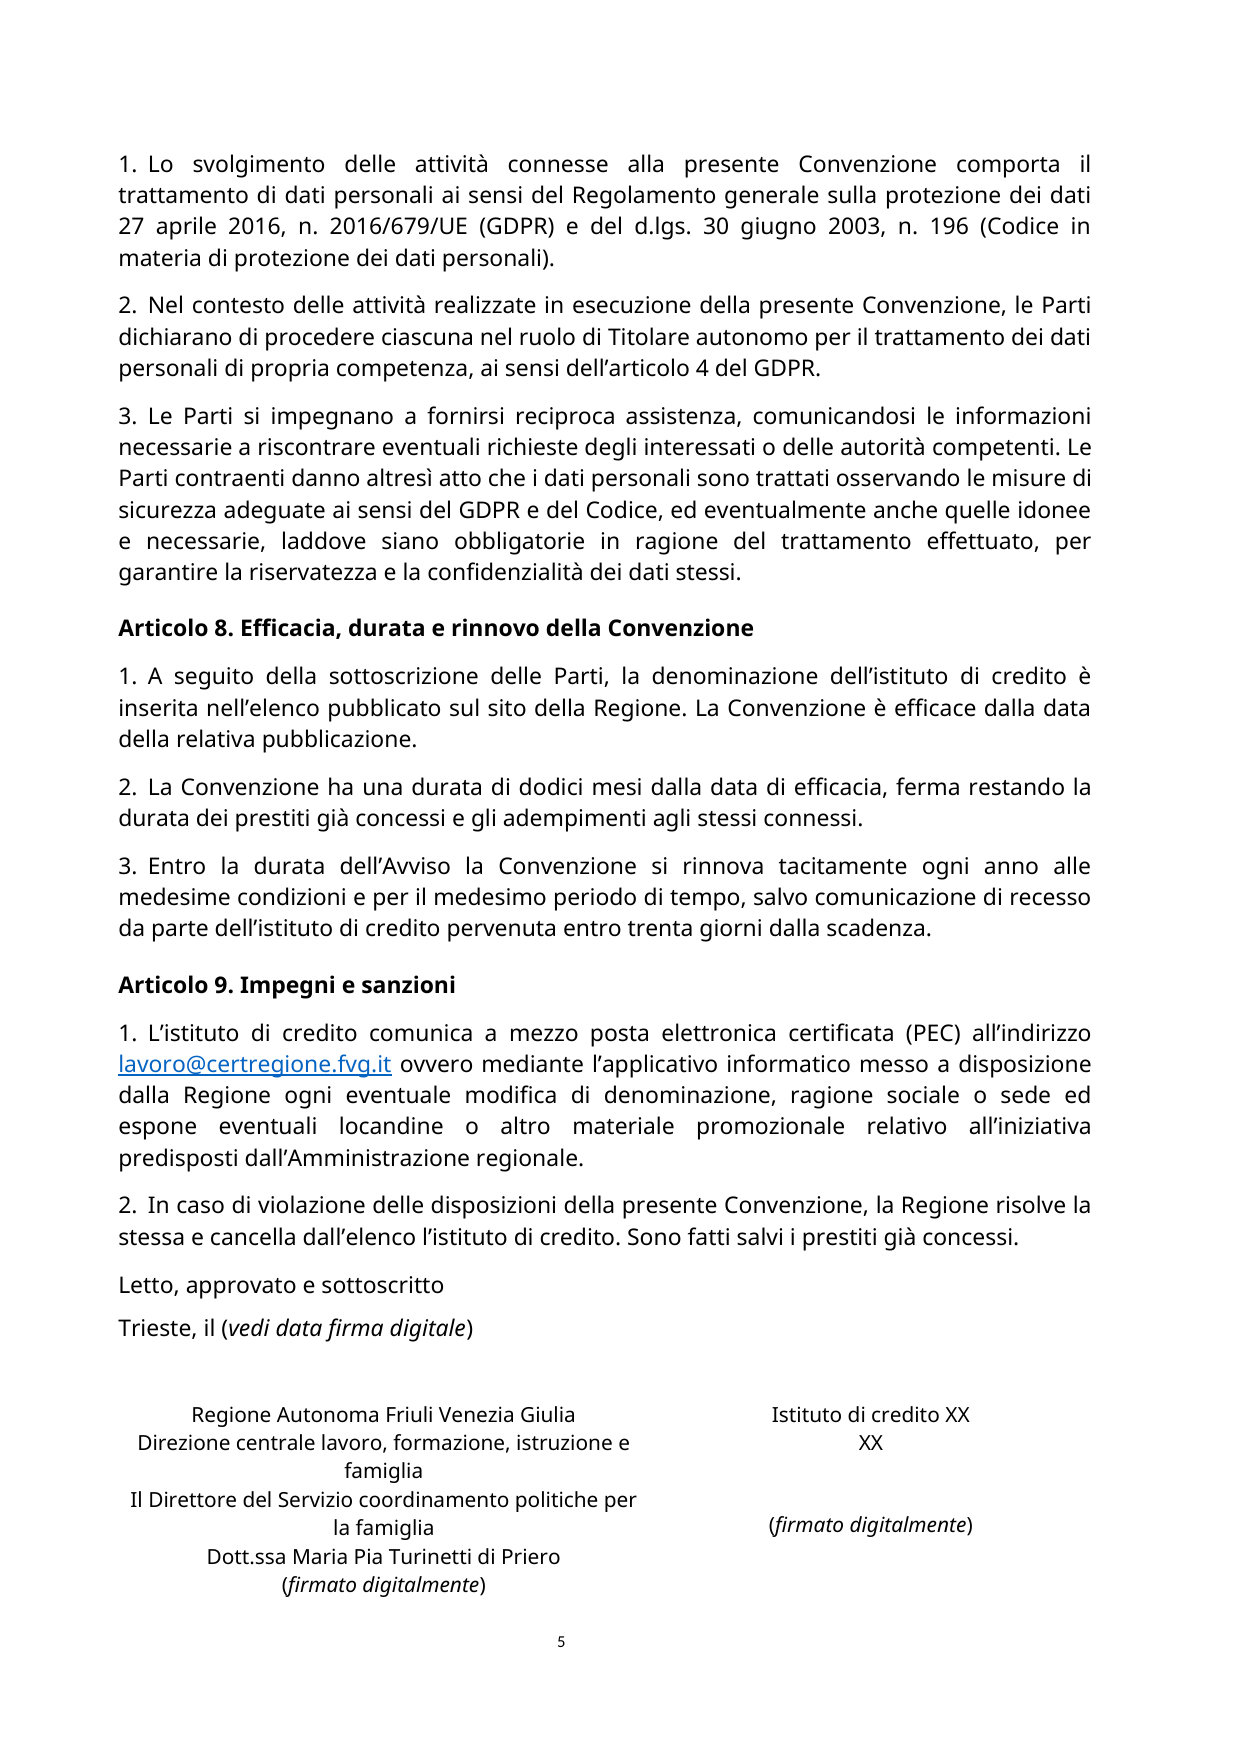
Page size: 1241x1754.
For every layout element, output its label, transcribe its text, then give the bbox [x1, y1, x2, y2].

table_header Regione Autonoma Friuli Venezia Giulia Direzione centrale lavoro, formazione, istruzione e famiglia Il Direttore del Servizio coordinamento politiche per la famiglia Dott.ssa Maria Pia Turinetti di Priero (firmato digitalmente) [118, 1400, 649, 1599]
text Trieste, il (vedi data firma digitale) [118, 1312, 1093, 1343]
text Letto, approvato e sottoscritto [118, 1268, 1093, 1300]
text Articolo 9. Impegni e sanzioni [118, 968, 1093, 1000]
text Articolo 8. Efficacia, durata e rinnovo della Convenzione [118, 612, 1093, 643]
list L’istituto di credito comunica a mezzo posta elettronica certificata (PEC) all’indirizzo lavoro@certregione.fvg.it ovvero mediante l’applicativo informatico messo a disposizione dalla Regione ogni eventuale modifica di denominazione, ragione sociale o sede ed espone eventuali locandine o altro materiale promozionale relativo all’iniziativa predisposti dall’Amministrazione regionale. [118, 1016, 1093, 1173]
list La Convenzione ha una durata di dodici mesi dalla data di efficacia, ferma restando la durata dei prestiti già concessi e gli adempimenti agli stessi connessi. [118, 771, 1093, 833]
list Nel contesto delle attività realizzate in esecuzione della presente Convenzione, le Parti dichiarano di procedere ciascuna nel ruolo di Titolare autonomo per il trattamento dei dati personali di propria competenza, ai sensi dell’articolo 4 del GDPR. [118, 289, 1093, 383]
table_header Istituto di credito XX XX (firmato digitalmente) [649, 1400, 1092, 1599]
list In caso di violazione delle disposizioni della presente Convenzione, la Regione risolve la stessa e cancella dall’elenco l’istituto di credito. Sono fatti salvi i prestiti già concessi. [118, 1189, 1093, 1252]
list Entro la durata dell’Avviso la Convenzione si rinnova tacitamente ogni anno alle medesime condizioni e per il medesimo periodo di tempo, salvo comunicazione di recesso da parte dell’istituto di credito pervenuta entro trenta giorni dalla scadenza. [118, 850, 1093, 943]
list A seguito della sottoscrizione delle Parti, la denominazione dell’istituto di credito è inserita nell’elenco pubblicato sul sito della Regione. La Convenzione è efficace dalla data della relativa pubblicazione. [118, 660, 1093, 754]
list Le Parti si impegnano a fornirsi reciproca assistenza, comunicandosi le informazioni necessarie a riscontrare eventuali richieste degli interessati o delle autorità competenti. Le Parti contraenti danno altresì atto che i dati personali sono trattati osservando le misure di sicurezza adeguate ai sensi del GDPR e del Codice, ed eventualmente anche quelle idonee e necessarie, laddove siano obbligatorie in ragione del trattamento effettuato, per garantire la riservatezza e la confidenzialità dei dati stessi. [118, 400, 1093, 587]
list Lo svolgimento delle attività connesse alla presente Convenzione comporta il trattamento di dati personali ai sensi del Regolamento generale sulla protezione dei dati 27 aprile 2016, n. 2016/679/UE (GDPR) e del d.lgs. 30 giugno 2003, n. 196 (Codice in materia di protezione dei dati personali). [118, 148, 1093, 273]
